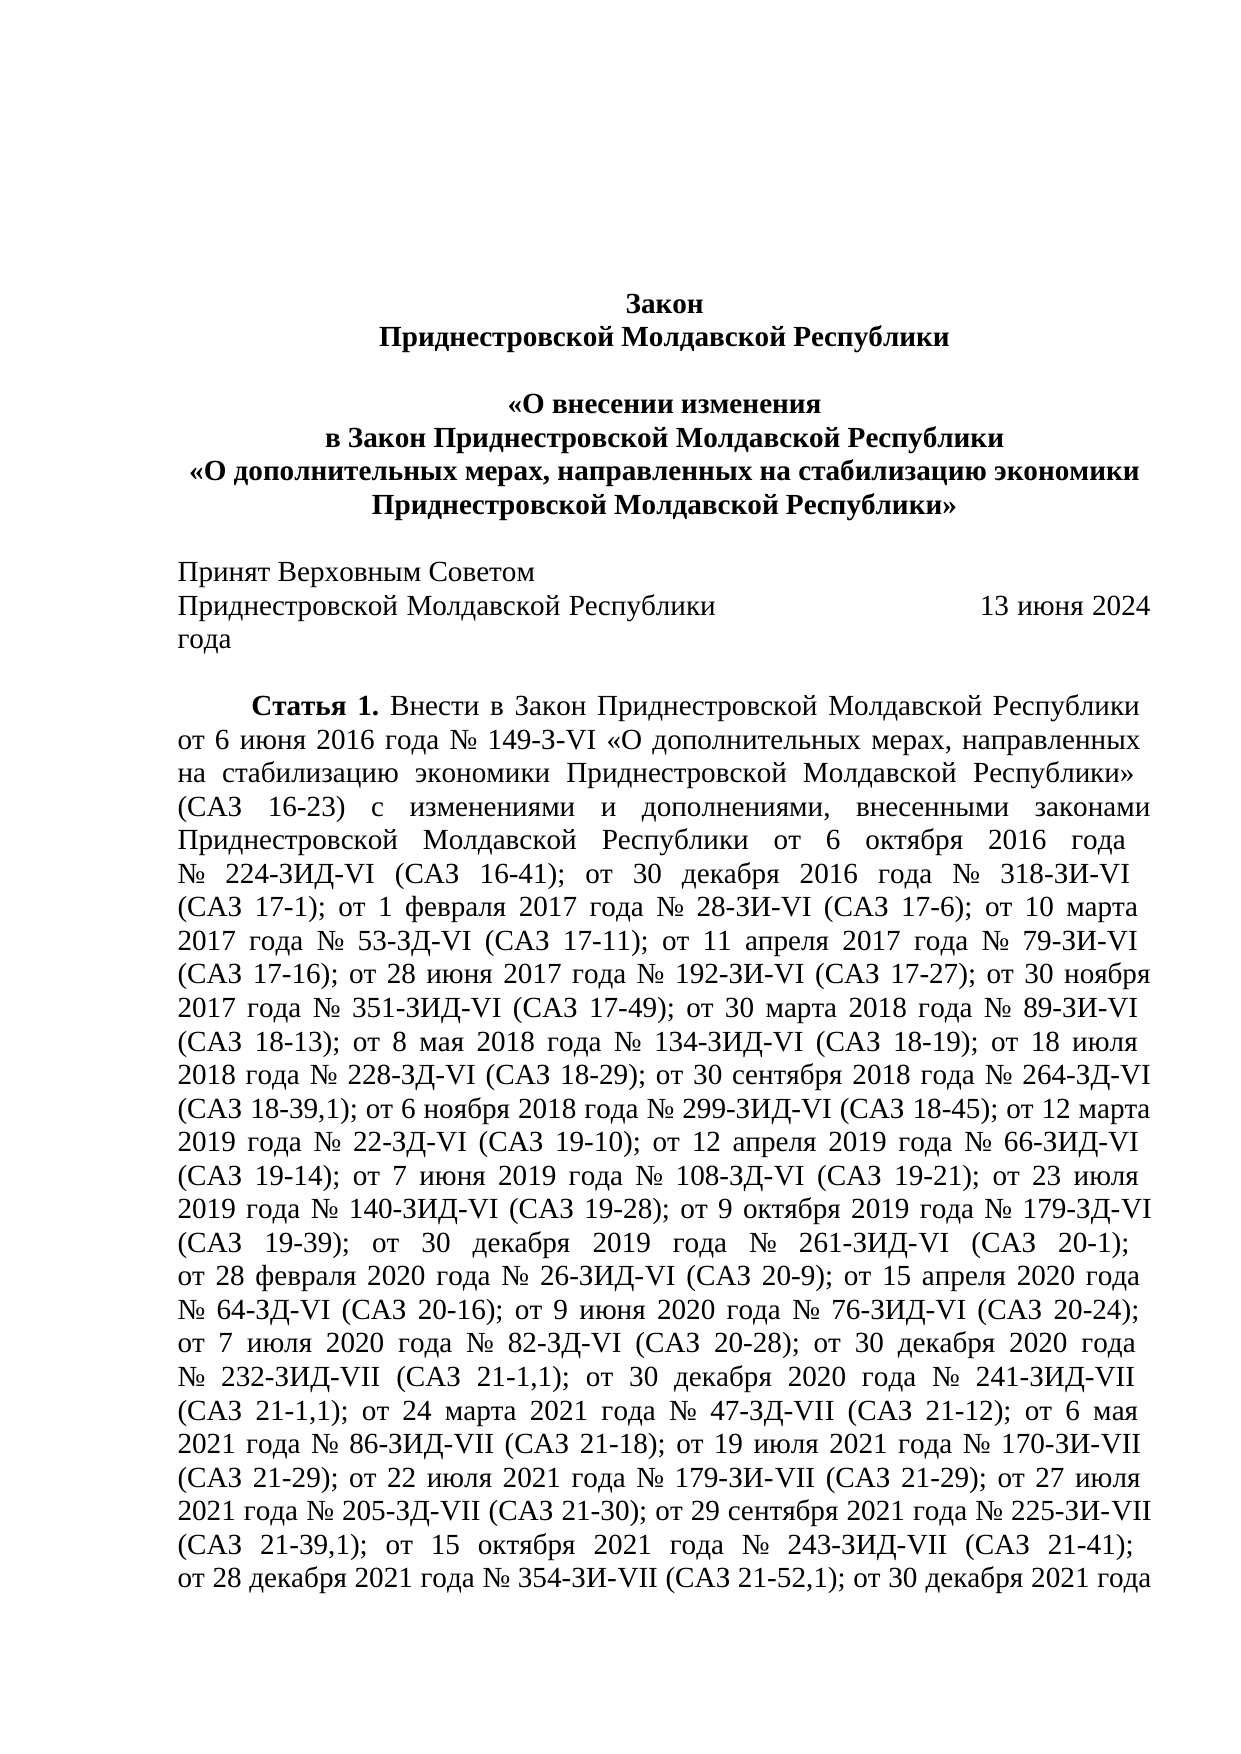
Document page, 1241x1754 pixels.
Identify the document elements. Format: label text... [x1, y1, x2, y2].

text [177, 688, 1152, 1627]
text Приднестровской Молдавской Республики 13 июня 2024 года [177, 588, 1152, 655]
text «О внесении изменения [177, 386, 1152, 420]
text Принят Верховным Советом [177, 554, 1152, 588]
text «О дополнительных мерах, направленных на стабилизацию экономики [177, 453, 1152, 487]
text Приднестровской Молдавской Республики» [177, 487, 1152, 521]
text Закон [177, 286, 1152, 319]
text Приднестровской Молдавской Республики [177, 319, 1152, 353]
text в Закон Приднестровской Молдавской Республики [177, 420, 1152, 453]
